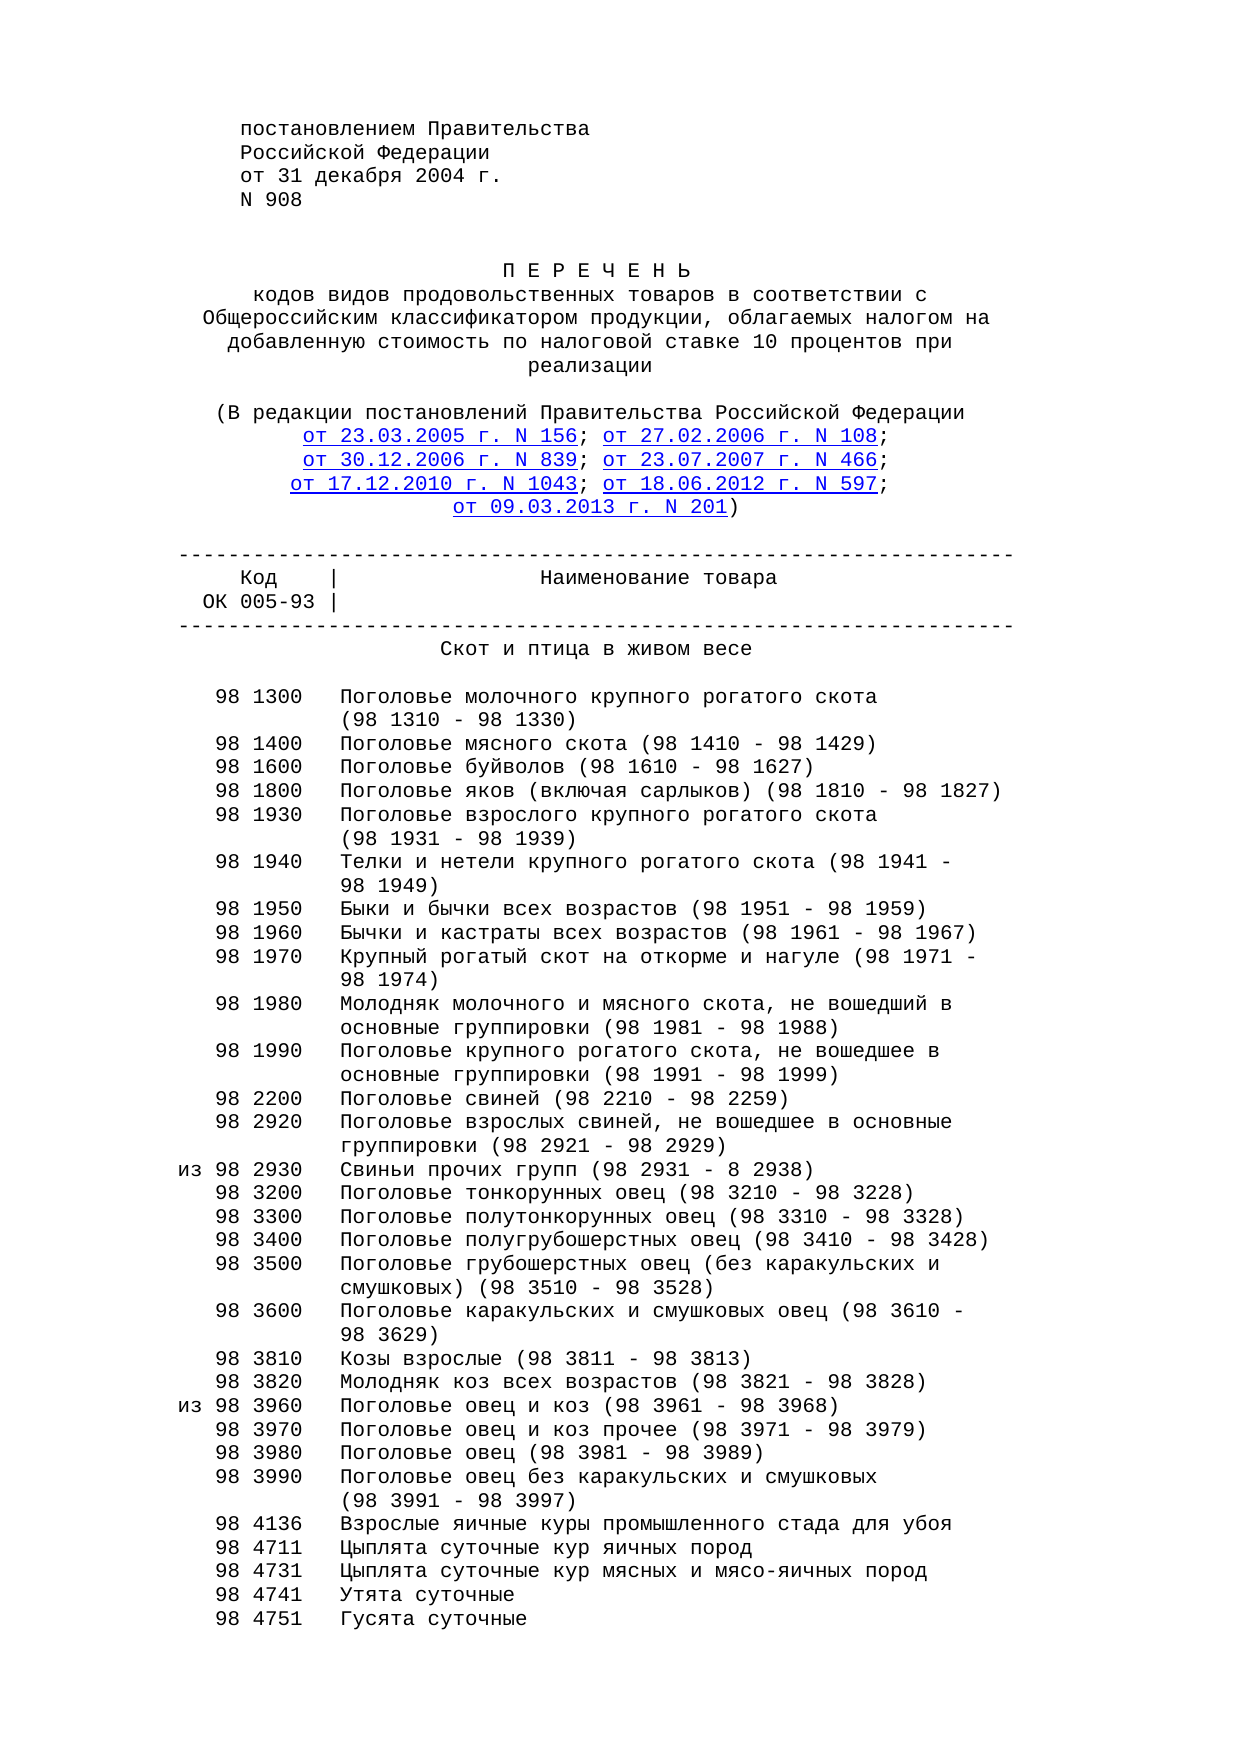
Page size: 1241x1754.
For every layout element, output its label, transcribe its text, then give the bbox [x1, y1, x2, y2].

text 98 2920 Поголовье взрослых свиней, не вошедшее в основные [177, 1111, 1152, 1135]
text П Е Р Е Ч Е Н Ь [177, 260, 1152, 284]
text 98 4711 Цыплята суточные кур яичных пород [177, 1537, 1152, 1561]
text основные группировки (98 1991 - 98 1999) [177, 1064, 1152, 1088]
text 98 3200 Поголовье тонкорунных овец (98 3210 - 98 3228) [177, 1182, 1152, 1206]
text Скот и птица в живом весе [177, 638, 1152, 662]
text Российской Федерации [177, 142, 1152, 165]
text 98 1970 Крупный рогатый скот на откорме и нагуле (98 1971 - [177, 946, 1152, 969]
text из 98 3960 Поголовье овец и коз (98 3961 - 98 3968) [177, 1395, 1152, 1419]
text постановлением Правительства [177, 118, 1152, 142]
text 98 2200 Поголовье свиней (98 2210 - 98 2259) [177, 1088, 1152, 1111]
text 98 3970 Поголовье овец и коз прочее (98 3971 - 98 3979) [177, 1419, 1152, 1442]
text 98 3810 Козы взрослые (98 3811 - 98 3813) [177, 1348, 1152, 1371]
text (98 1931 - 98 1939) [177, 827, 1152, 851]
text ------------------------------------------------------------------- [177, 544, 1152, 567]
text 98 1800 Поголовье яков (включая сарлыков) (98 1810 - 98 1827) [177, 780, 1152, 804]
text основные группировки (98 1981 - 98 1988) [177, 1017, 1152, 1040]
text 98 1974) [177, 969, 1152, 993]
text группировки (98 2921 - 98 2929) [177, 1135, 1152, 1158]
text Код | Наименование товара [177, 567, 1152, 591]
text 98 1950 Быки и бычки всех возрастов (98 1951 - 98 1959) [177, 898, 1152, 922]
text (98 3991 - 98 3997) [177, 1489, 1152, 1513]
text смушковых) (98 3510 - 98 3528) [177, 1277, 1152, 1300]
text 98 3820 Молодняк коз всех возрастов (98 3821 - 98 3828) [177, 1371, 1152, 1395]
text 98 1980 Молодняк молочного и мясного скота, не вошедший в [177, 993, 1152, 1017]
text (98 1310 - 98 1330) [177, 709, 1152, 733]
text (В редакции постановлений Правительства Российской Федерации [177, 402, 1152, 426]
text 98 3300 Поголовье полутонкорунных овец (98 3310 - 98 3328) [177, 1206, 1152, 1229]
text ------------------------------------------------------------------- [177, 615, 1152, 638]
text добавленную стоимость по налоговой ставке 10 процентов при [177, 331, 1152, 354]
text 98 1400 Поголовье мясного скота (98 1410 - 98 1429) [177, 733, 1152, 757]
text Общероссийским классификатором продукции, облагаемых налогом на [177, 307, 1152, 331]
text 98 1990 Поголовье крупного рогатого скота, не вошедшее в [177, 1040, 1152, 1064]
text реализации [177, 354, 1152, 378]
text из 98 2930 Свиньи прочих групп (98 2931 - 8 2938) [177, 1158, 1152, 1182]
text от 17.12.2010 г. N 1043; от 18.06.2012 г. N 597; [177, 473, 1152, 496]
text 98 1300 Поголовье молочного крупного рогатого скота [177, 686, 1152, 709]
text 98 3990 Поголовье овец без каракульских и смушковых [177, 1466, 1152, 1489]
text от 31 декабря 2004 г. [177, 165, 1152, 189]
text 98 3980 Поголовье овец (98 3981 - 98 3989) [177, 1442, 1152, 1466]
text 98 1940 Телки и нетели крупного рогатого скота (98 1941 - [177, 851, 1152, 875]
text 98 1949) [177, 875, 1152, 898]
text 98 4741 Утята суточные [177, 1584, 1152, 1608]
text 98 3629) [177, 1324, 1152, 1348]
text 98 3400 Поголовье полугрубошерстных овец (98 3410 - 98 3428) [177, 1229, 1152, 1253]
text 98 1930 Поголовье взрослого крупного рогатого скота [177, 804, 1152, 827]
text 98 1600 Поголовье буйволов (98 1610 - 98 1627) [177, 757, 1152, 780]
text от 23.03.2005 г. N 156; от 27.02.2006 г. N 108; [177, 426, 1152, 449]
text 98 4751 Гусята суточные [177, 1608, 1152, 1631]
text от 30.12.2006 г. N 839; от 23.07.2007 г. N 466; [177, 449, 1152, 473]
text 98 3500 Поголовье грубошерстных овец (без каракульских и [177, 1253, 1152, 1277]
text N 908 [177, 189, 1152, 213]
text 98 4136 Взрослые яичные куры промышленного стада для убоя [177, 1513, 1152, 1537]
text 98 1960 Бычки и кастраты всех возрастов (98 1961 - 98 1967) [177, 922, 1152, 946]
text от 09.03.2013 г. N 201) [177, 496, 1152, 520]
text ОК 005-93 | [177, 591, 1152, 615]
text кодов видов продовольственных товаров в соответствии с [177, 284, 1152, 307]
text 98 3600 Поголовье каракульских и смушковых овец (98 3610 - [177, 1300, 1152, 1324]
text 98 4731 Цыплята суточные кур мясных и мясо-яичных пород [177, 1561, 1152, 1584]
